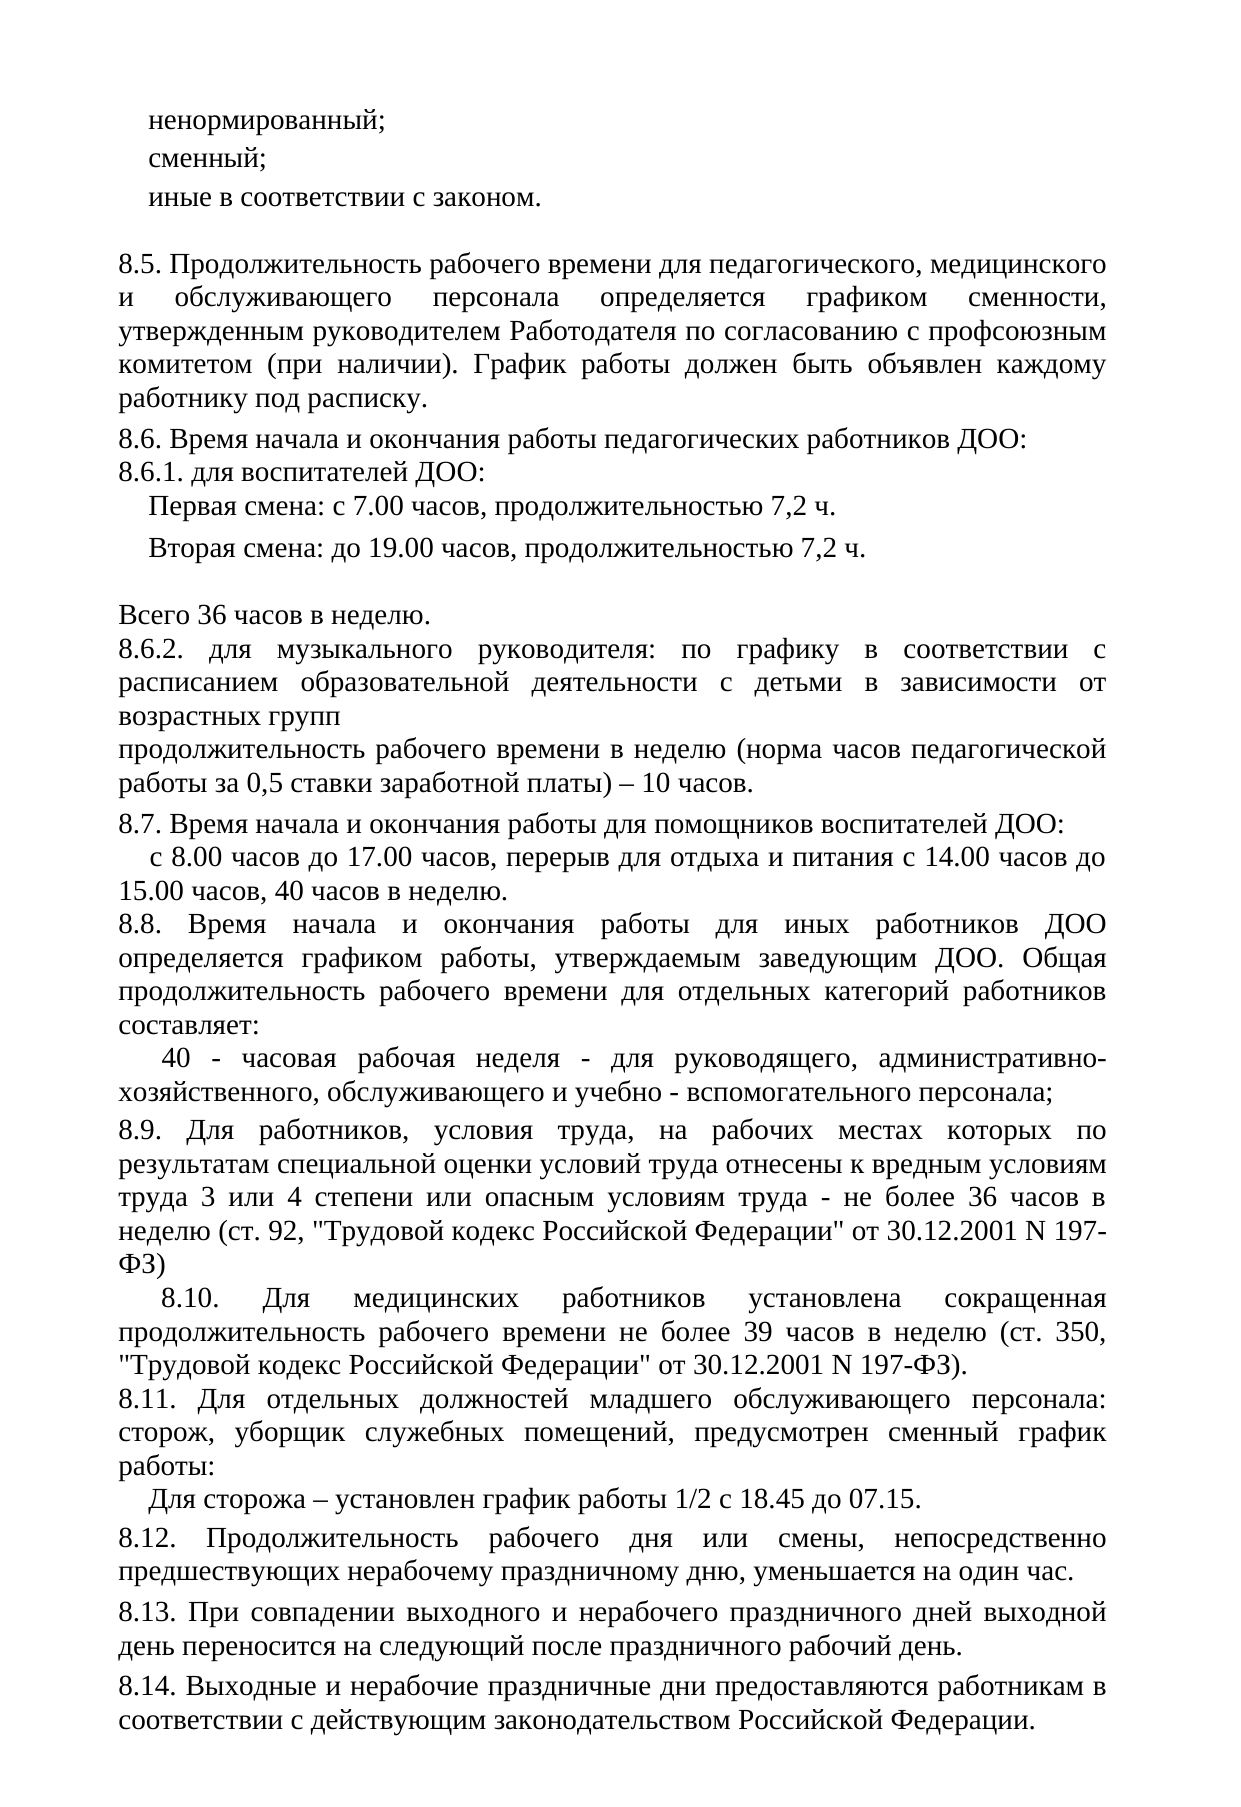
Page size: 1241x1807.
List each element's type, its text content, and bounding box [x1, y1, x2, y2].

text 8.13. При совпадении выходного и нерабочего праздничного дней выходной день переносится на следующий после праздничного рабочий день. [118, 1594, 1107, 1661]
text  с 8.00 часов до 17.00 часов, перерыв для отдыха и питания с 14.00 часов до 15.00 часов, 40 часов в неделю. [118, 839, 1107, 906]
text 8.6.1. для воспитателей ДОО: [118, 454, 1107, 488]
text 8.5. Продолжительность рабочего времени для педагогического, медицинского и обслуживающего персонала определяется графиком сменности, утвержденным руководителем Работодателя по согласованию с профсоюзным комитетом (при наличии). График работы должен быть объявлен каждому работнику под расписку. [118, 246, 1107, 414]
text  Для сторожа – установлен график работы 1/2 с 18.45 до 07.15. [118, 1481, 1107, 1515]
text  Вторая смена: до 19.00 часов, продолжительностью 7,2 ч. [118, 530, 1107, 564]
text 8.7. Время начала и окончания работы для помощников воспитателей ДОО: [118, 806, 1107, 839]
text 8.11. Для отдельных должностей младшего обслуживающего персонала: сторож, уборщик служебных помещений, предусмотрен сменный график работы: [118, 1381, 1107, 1481]
text 8.6. Время начала и окончания работы педагогических работников ДОО: [118, 421, 1107, 454]
text 8.14. Выходные и нерабочие праздничные дни предоставляются работникам в соответствии с действующим законодательством Российской Федерации. [118, 1668, 1107, 1736]
text  40 - часовая рабочая неделя - для руководящего, административно-хозяйственного, обслуживающего и учебно - вспомогательного персонала; [118, 1041, 1107, 1108]
text 8.12. Продолжительность рабочего дня или смены, непосредственно предшествующих нерабочему праздничному дню, уменьшается на один час. [118, 1520, 1107, 1587]
text 8.10. Для медицинских работников установлена сокращенная продолжительность рабочего времени не более 39 часов в неделю (ст. 350, "Трудовой кодекс Российской Федерации" от 30.12.2001 N 197-ФЗ). [118, 1280, 1107, 1381]
text  иные в соответствии с законом. [118, 179, 1107, 212]
text 8.8. Время начала и окончания работы для иных работников ДОО определяется графиком работы, утверждаемым заведующим ДОО. Общая продолжительность рабочего времени для отдельных категорий работников составляет: [118, 906, 1107, 1041]
text продолжительность рабочего времени в неделю (норма часов педагогической работы за 0,5 ставки заработной платы) – 10 часов. [118, 732, 1107, 799]
text  сменный; [118, 141, 1107, 174]
text 8.9. Для работников, условия труда, на рабочих местах которых по результатам специальной оценки условий труда отнесены к вредным условиям труда 3 или 4 степени или опасным условиям труда - не более 36 часов в неделю (ст. 92, "Трудовой кодекс Российской Федерации" от 30.12.2001 N 197-ФЗ) [118, 1112, 1107, 1280]
text 8.6.2. для музыкального руководителя: по графику в соответствии с расписанием образовательной деятельности с детьми в зависимости от возрастных групп [118, 631, 1107, 732]
text  ненормированный; [118, 102, 1107, 136]
text  Первая смена: с 7.00 часов, продолжительностью 7,2 ч. [118, 488, 1107, 521]
text Всего 36 часов в неделю. [118, 597, 1107, 631]
